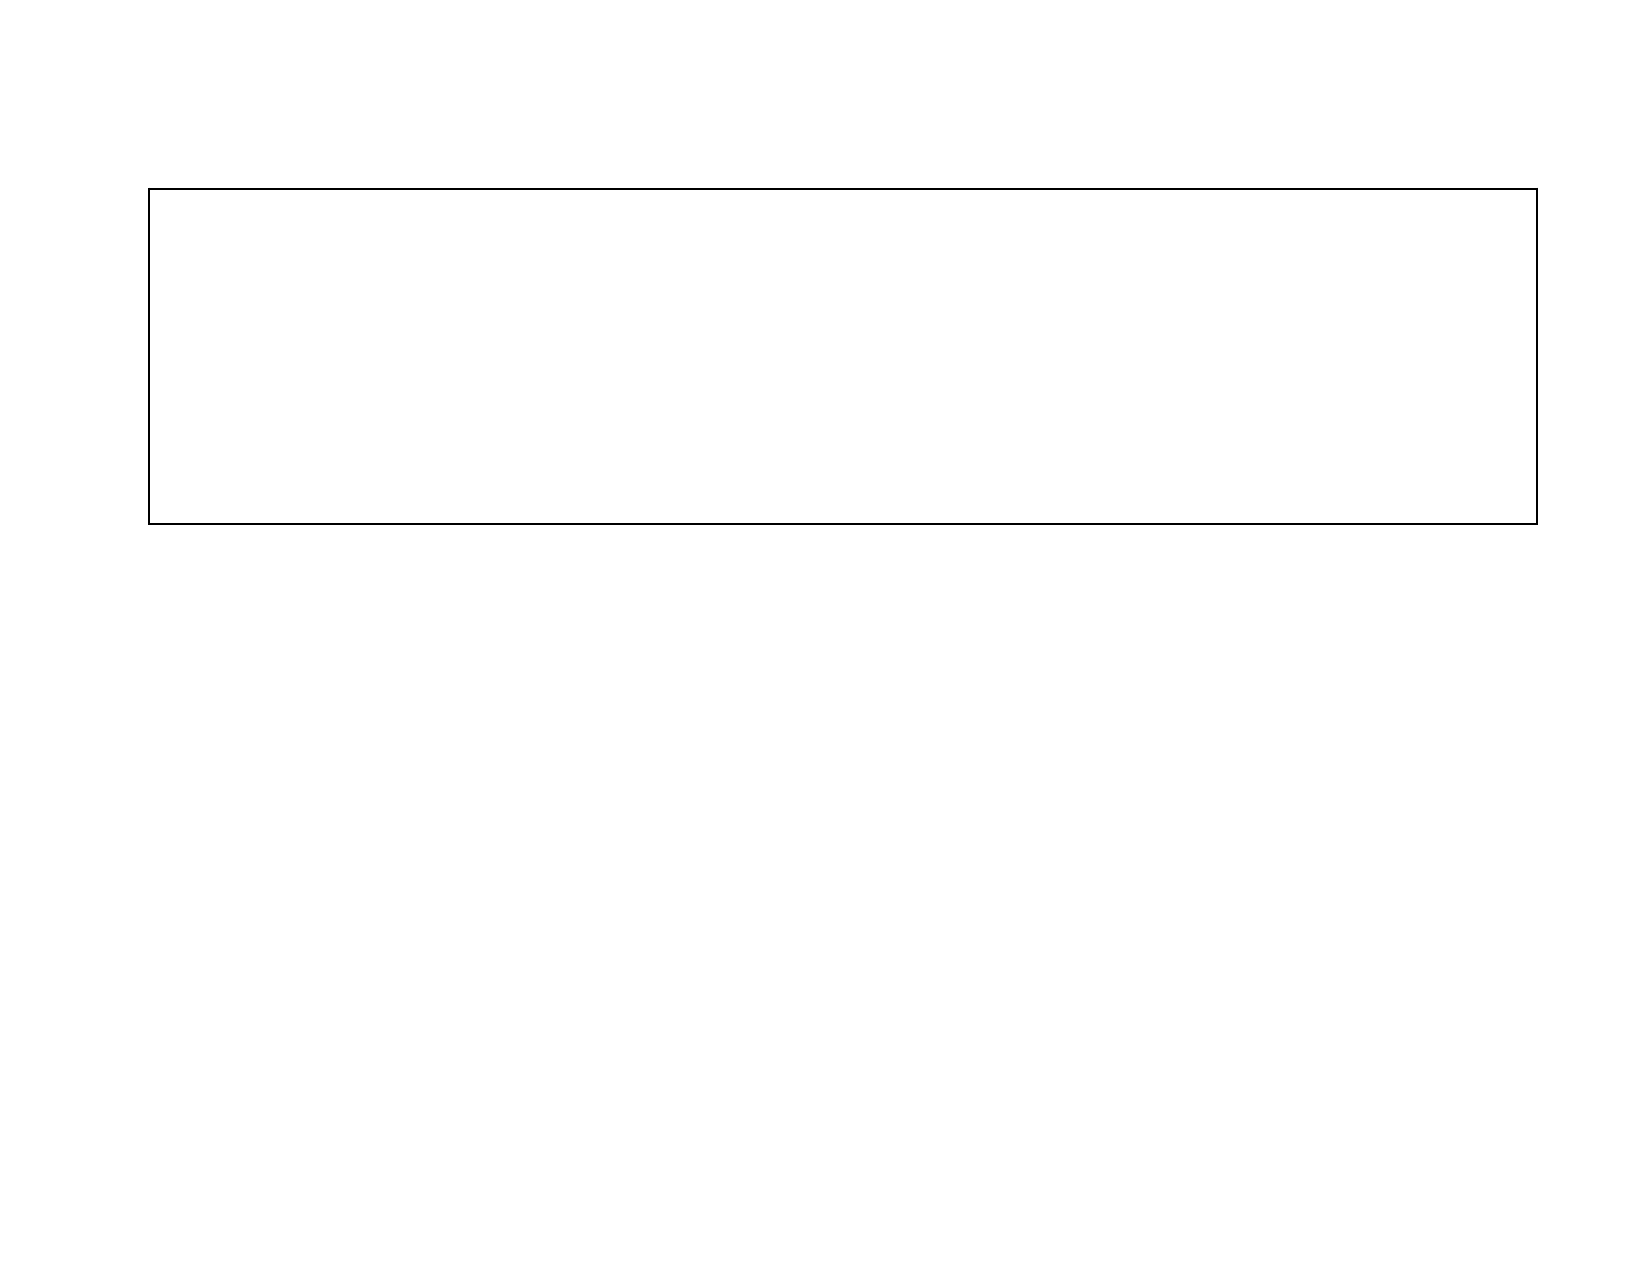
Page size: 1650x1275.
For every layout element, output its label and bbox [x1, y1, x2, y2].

table_cell [150, 190, 1536, 523]
